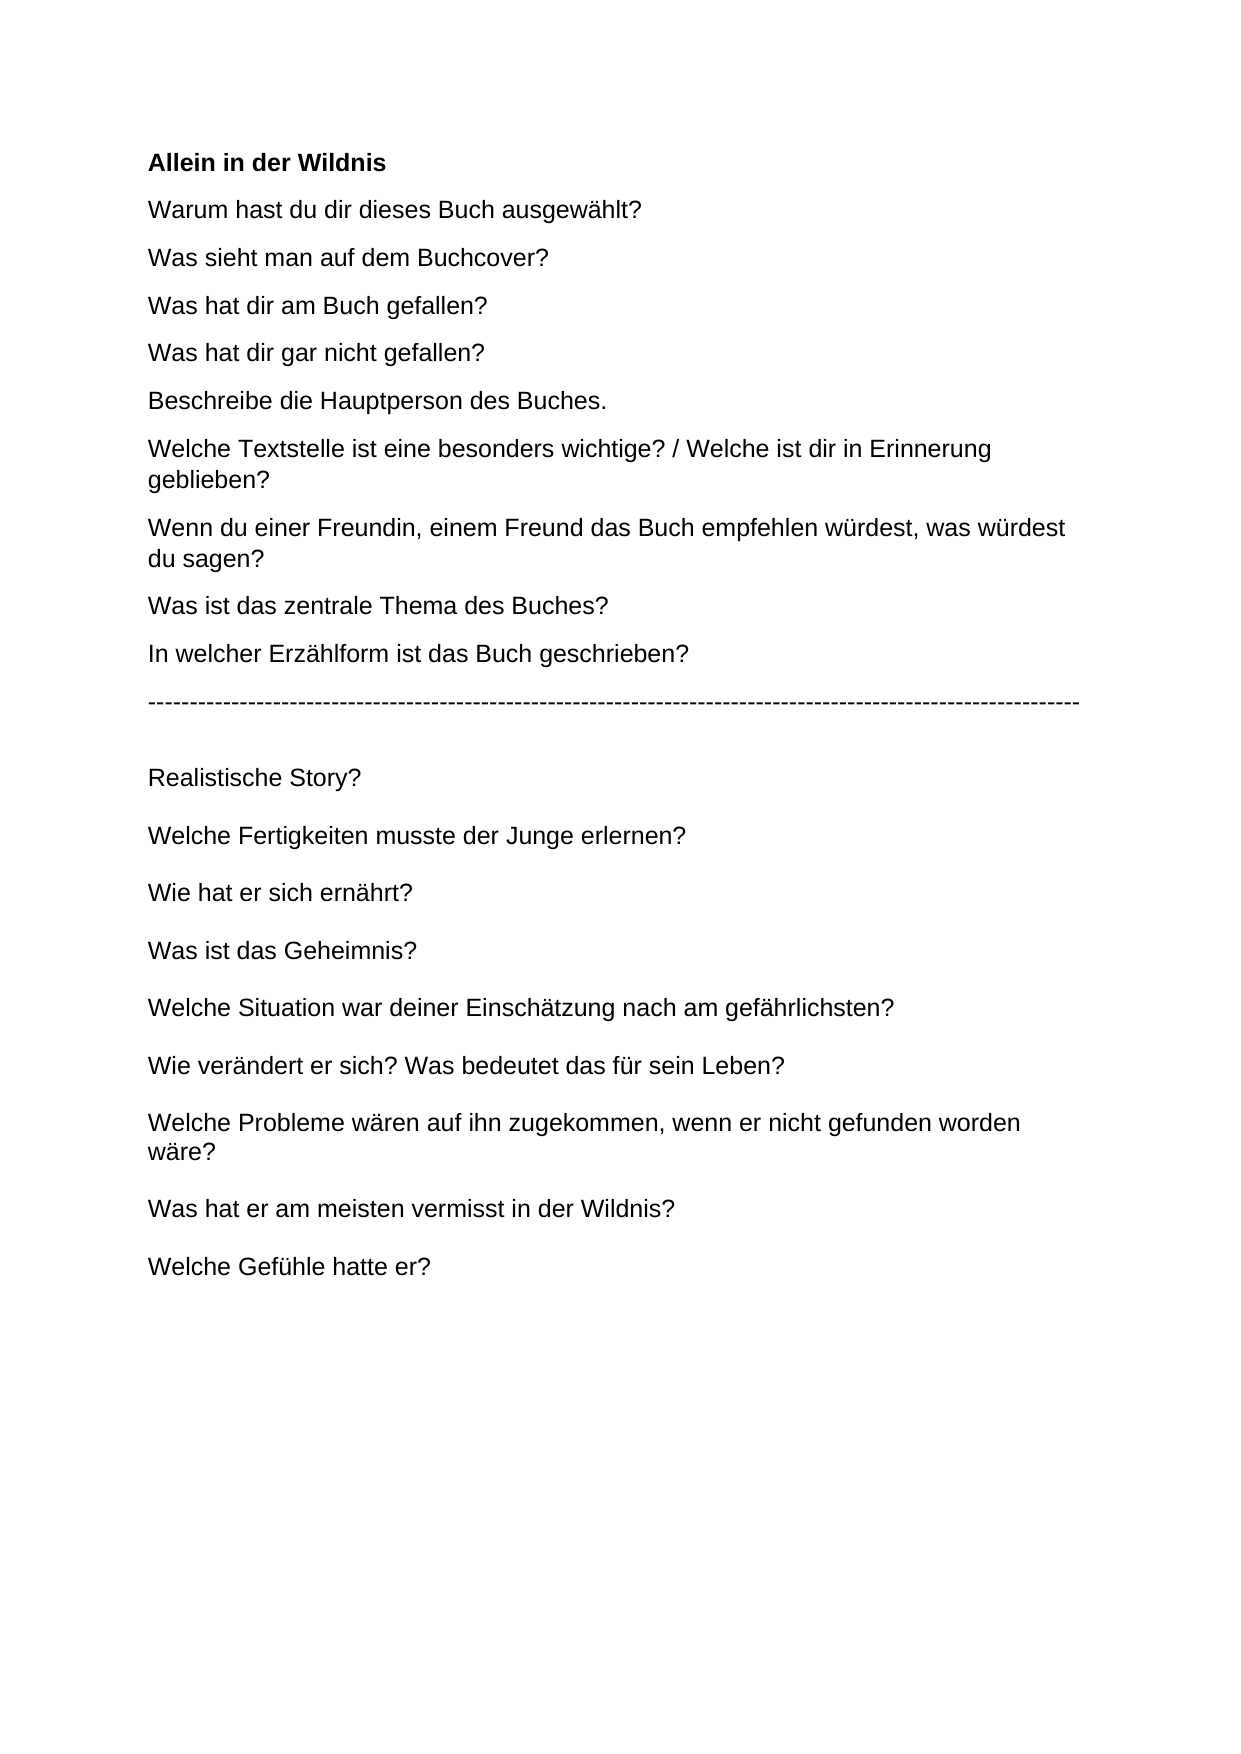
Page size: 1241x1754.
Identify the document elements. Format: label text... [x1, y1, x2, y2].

text Was sieht man auf dem Buchcover? [148, 243, 1093, 272]
text Beschreibe die Hauptperson des Buches. [148, 386, 1093, 415]
text Was hat dir am Buch gefallen? [148, 291, 1093, 319]
text Welche Gefühle hatte er? [148, 1252, 1093, 1281]
text Was hat dir gar nicht gefallen? [148, 338, 1093, 367]
text Realistische Story? [148, 763, 1093, 792]
text Wenn du einer Freundin, einem Freund das Buch empfehlen würdest, was würdest du sagen? [148, 513, 1093, 572]
text Welche Fertigkeiten musste der Junge erlernen? [148, 821, 1093, 849]
text Wie verändert er sich? Was bedeutet das für sein Leben? [148, 1051, 1093, 1079]
text Wie hat er sich ernährt? [148, 878, 1093, 907]
text Welche Textstelle ist eine besonders wichtige? / Welche ist dir in Erinnerung geblieben? [148, 434, 1093, 494]
text Welche Probleme wären auf ihn zugekommen, wenn er nicht gefunden worden wäre? [148, 1108, 1093, 1166]
text Welche Situation war deiner Einschätzung nach am gefährlichsten? [148, 993, 1093, 1022]
text In welcher Erzählform ist das Buch geschrieben? [148, 639, 1093, 668]
text Was ist das Geheimnis? [148, 936, 1093, 964]
text Was ist das zentrale Thema des Buches? [148, 591, 1093, 620]
text ---------------------------------------------------------------------------------------------------------------- [148, 687, 1093, 716]
text Allein in der Wildnis [148, 148, 1093, 176]
text Was hat er am meisten vermisst in der Wildnis? [148, 1194, 1093, 1223]
text Warum hast du dir dieses Buch ausgewählt? [148, 195, 1093, 224]
